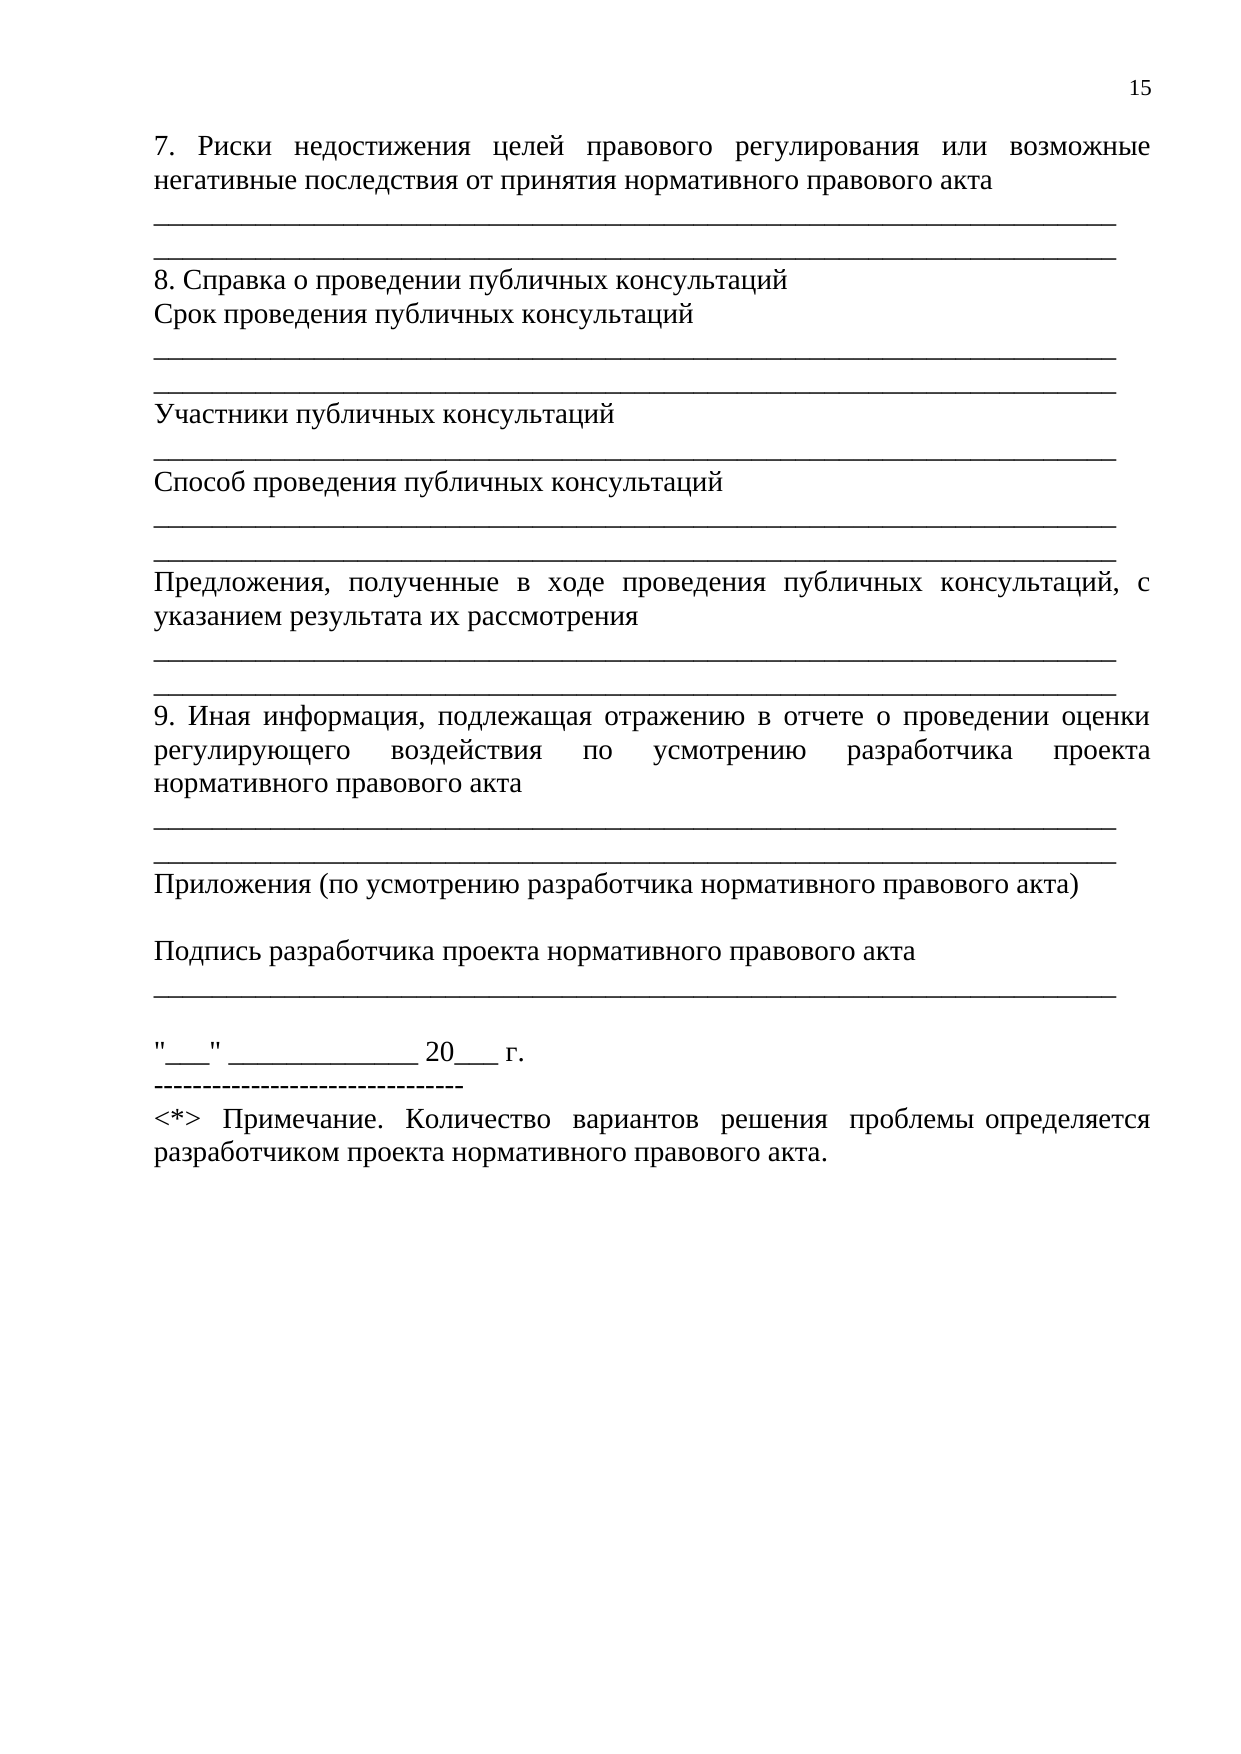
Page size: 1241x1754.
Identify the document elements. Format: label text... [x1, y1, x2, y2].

text __________________________________________________________________ [153, 665, 1152, 698]
text "___" _____________ 20___ г. [153, 1034, 1152, 1067]
text 9. Иная информация, подлежащая отражению в отчете о проведении оценки регулирующего воздействия по усмотрению разработчика проекта нормативного правового акта [153, 698, 1152, 799]
text __________________________________________________________________ [153, 329, 1152, 363]
text Способ проведения публичных консультаций [153, 464, 1152, 497]
text 7. Риски недостижения целей правового регулирования или возможные негативные последствия от принятия нормативного правового акта [153, 128, 1152, 195]
text __________________________________________________________________ [153, 967, 1152, 1000]
text Срок проведения публичных консультаций [153, 296, 1152, 329]
text __________________________________________________________________ [153, 799, 1152, 833]
text Предложения, полученные в ходе проведения публичных консультаций, с указанием результата их рассмотрения [153, 564, 1152, 631]
text Подпись разработчика проекта нормативного правового акта [153, 933, 1152, 967]
text __________________________________________________________________ [153, 833, 1152, 866]
text -------------------------------- [153, 1067, 1152, 1101]
text Приложения (по усмотрению разработчика нормативного правового акта) [153, 866, 1152, 900]
text <*> Примечание. Количество вариантов решения проблемы определяется разработчиком проекта нормативного правового акта. [153, 1101, 1152, 1168]
text __________________________________________________________________ [153, 497, 1152, 531]
text __________________________________________________________________ [153, 430, 1152, 464]
text __________________________________________________________________ [153, 531, 1152, 564]
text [153, 195, 1152, 229]
text 8. Справка о проведении публичных консультаций [153, 262, 1152, 296]
text Участники публичных консультаций [153, 397, 1152, 430]
text __________________________________________________________________ [153, 363, 1152, 397]
text __________________________________________________________________ [153, 631, 1152, 665]
text __________________________________________________________________ [153, 229, 1152, 262]
